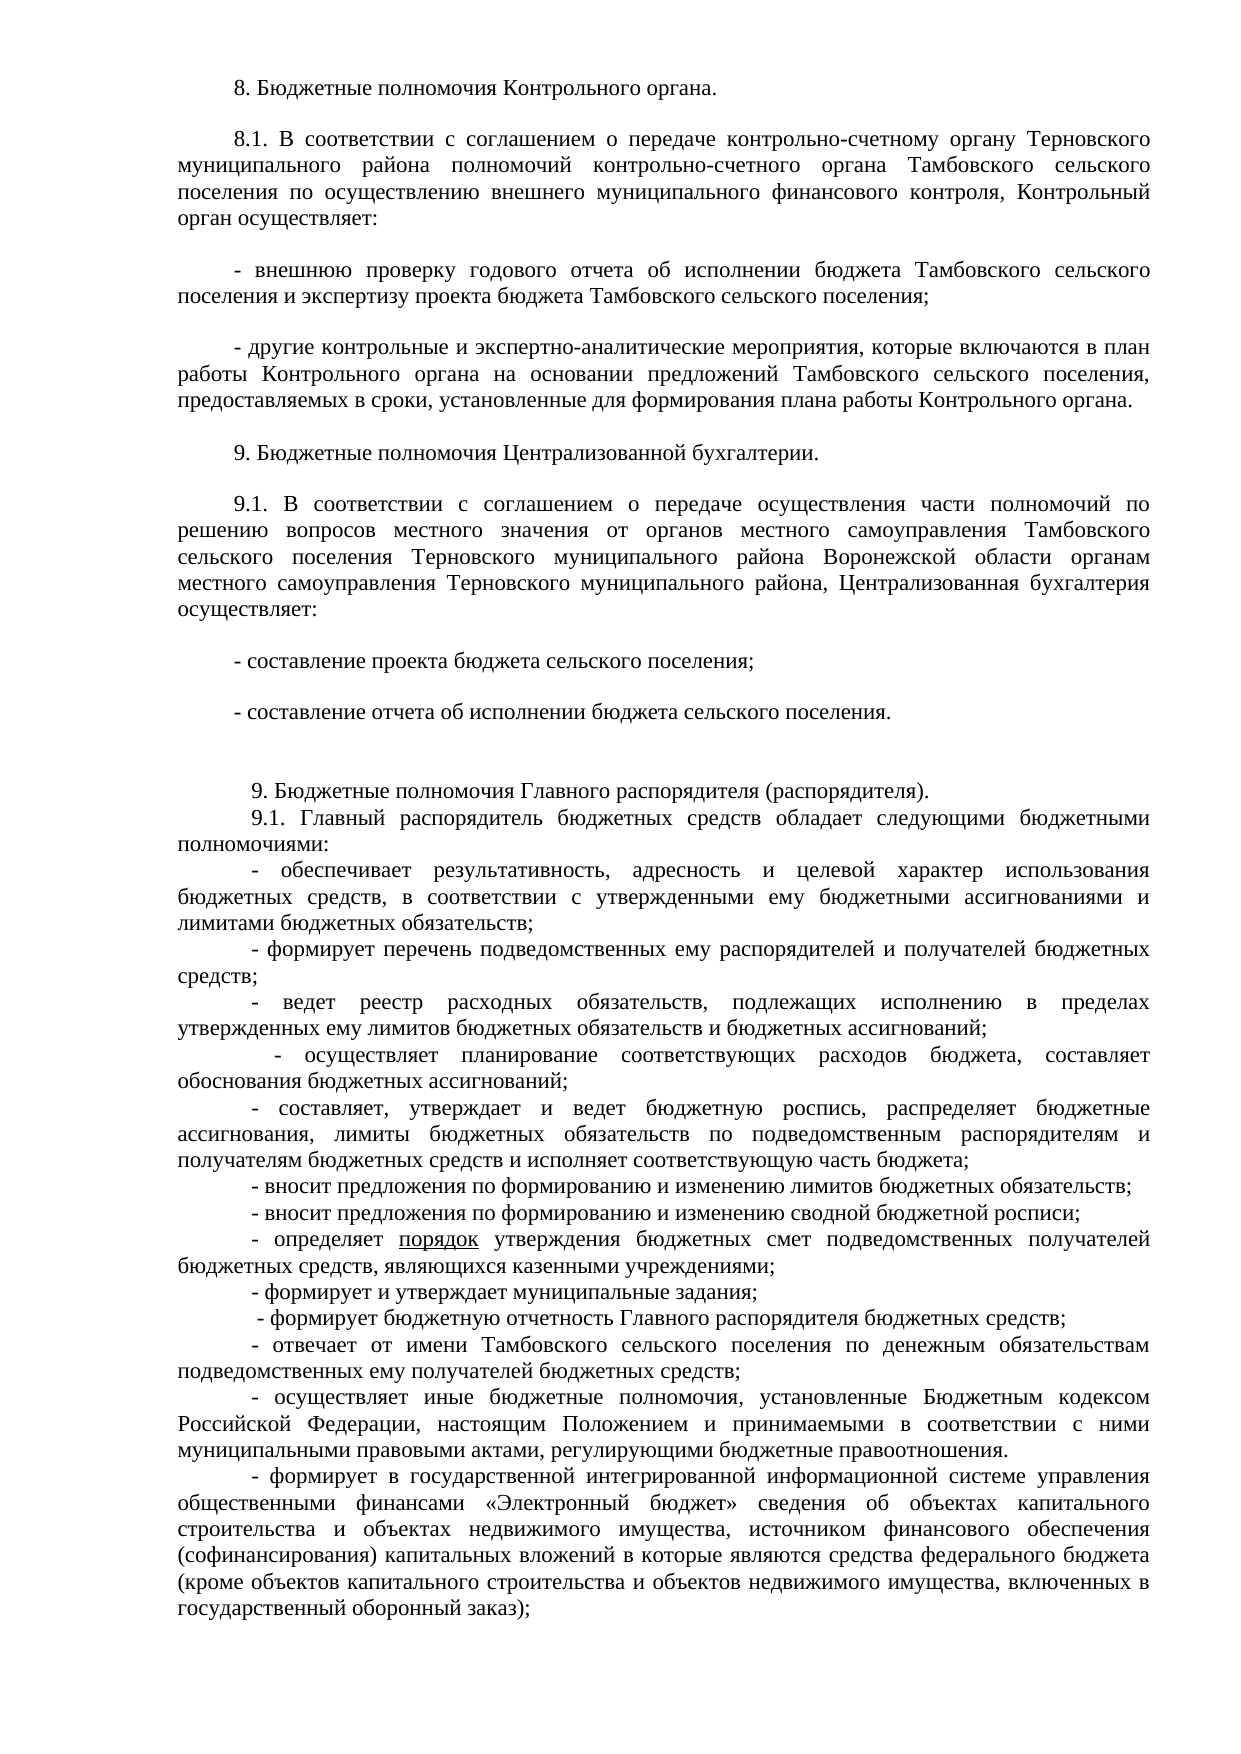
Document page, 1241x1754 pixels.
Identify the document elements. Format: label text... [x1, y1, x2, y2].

text - осуществляет планирование соответствующих расходов бюджета, составляет обоснования бюджетных ассигнований; [177, 1041, 1152, 1093]
text - формирует перечень подведомственных ему распорядителей и получателей бюджетных средств; [177, 935, 1152, 988]
text - обеспечивает результативность, адресность и целевой характер использования бюджетных средств, в соответствии с утвержденными ему бюджетными ассигнованиями и лимитами бюджетных обязательств; [177, 856, 1152, 935]
text 8. Бюджетные полномочия Контрольного органа. [177, 74, 1152, 100]
text - другие контрольные и экспертно-аналитические мероприятия, которые включаются в план работы Контрольного органа на основании предложений Тамбовского сельского поселения, предоставляемых в сроки, установленные для формирования плана работы Контрольного органа. [177, 333, 1152, 412]
text - отвечает от имени Тамбовского сельского поселения по денежным обязательствам подведомственных ему получателей бюджетных средств; [177, 1331, 1152, 1383]
text - формирует и утверждает муниципальные задания; [177, 1278, 1152, 1304]
text - формирует бюджетную отчетность Главного распорядителя бюджетных средств; [177, 1304, 1152, 1331]
text - вносит предложения по формированию и изменению сводной бюджетной росписи; [177, 1199, 1152, 1225]
text - формирует в государственной интегрированной информационной системе управления общественными финансами «Электронный бюджет» сведения об объектах капитального строительства и объектах недвижимого имущества, источником финансового обеспечения (софинансирования) капитальных вложений в которые являются средства федерального бюджета (кроме объектов капитального строительства и объектов недвижимого имущества, включенных в государственный оборонный заказ); [177, 1462, 1152, 1621]
text - вносит предложения по формированию и изменению лимитов бюджетных обязательств; [177, 1173, 1152, 1199]
text - осуществляет иные бюджетные полномочия, установленные Бюджетным кодексом Российской Федерации, настоящим Положением и принимаемыми в соответствии с ними муниципальными правовыми актами, регулирующими бюджетные правоотношения. [177, 1383, 1152, 1462]
text 8.1. В соответствии с соглашением о передаче контрольно-счетному органу Терновского муниципального района полномочий контрольно-счетного органа Тамбовского сельского поселения по осуществлению внешнего муниципального финансового контроля, Контрольный орган осуществляет: [177, 125, 1152, 231]
text - ведет реестр расходных обязательств, подлежащих исполнению в пределах утвержденных ему лимитов бюджетных обязательств и бюджетных ассигнований; [177, 988, 1152, 1041]
text 9.1. Главный распорядитель бюджетных средств обладает следующими бюджетными полномочиями: [177, 804, 1152, 856]
text 9.1. В соответствии с соглашением о передаче осуществления части полномочий по решению вопросов местного значения от органов местного самоуправления Тамбовского сельского поселения Терновского муниципального района Воронежской области органам местного самоуправления Терновского муниципального района, Централизованная бухгалтерия осуществляет: [177, 490, 1152, 622]
text - внешнюю проверку годового отчета об исполнении бюджета Тамбовского сельского поселения и экспертизу проекта бюджета Тамбовского сельского поселения; [177, 256, 1152, 308]
text - составляет, утверждает и ведет бюджетную роспись, распределяет бюджетные ассигнования, лимиты бюджетных обязательств по подведомственным распорядителям и получателям бюджетных средств и исполняет соответствующую часть бюджета; [177, 1093, 1152, 1173]
text 9. Бюджетные полномочия Централизованной бухгалтерии. [177, 439, 1152, 465]
text - составление проекта бюджета сельского поселения; [177, 647, 1152, 673]
text - составление отчета об исполнении бюджета сельского поселения. [177, 698, 1152, 724]
text 9. Бюджетные полномочия Главного распорядителя (распорядителя). [177, 777, 1152, 804]
text - определяет порядок утверждения бюджетных смет подведомственных получателей бюджетных средств, являющихся казенными учреждениями; [177, 1225, 1152, 1278]
